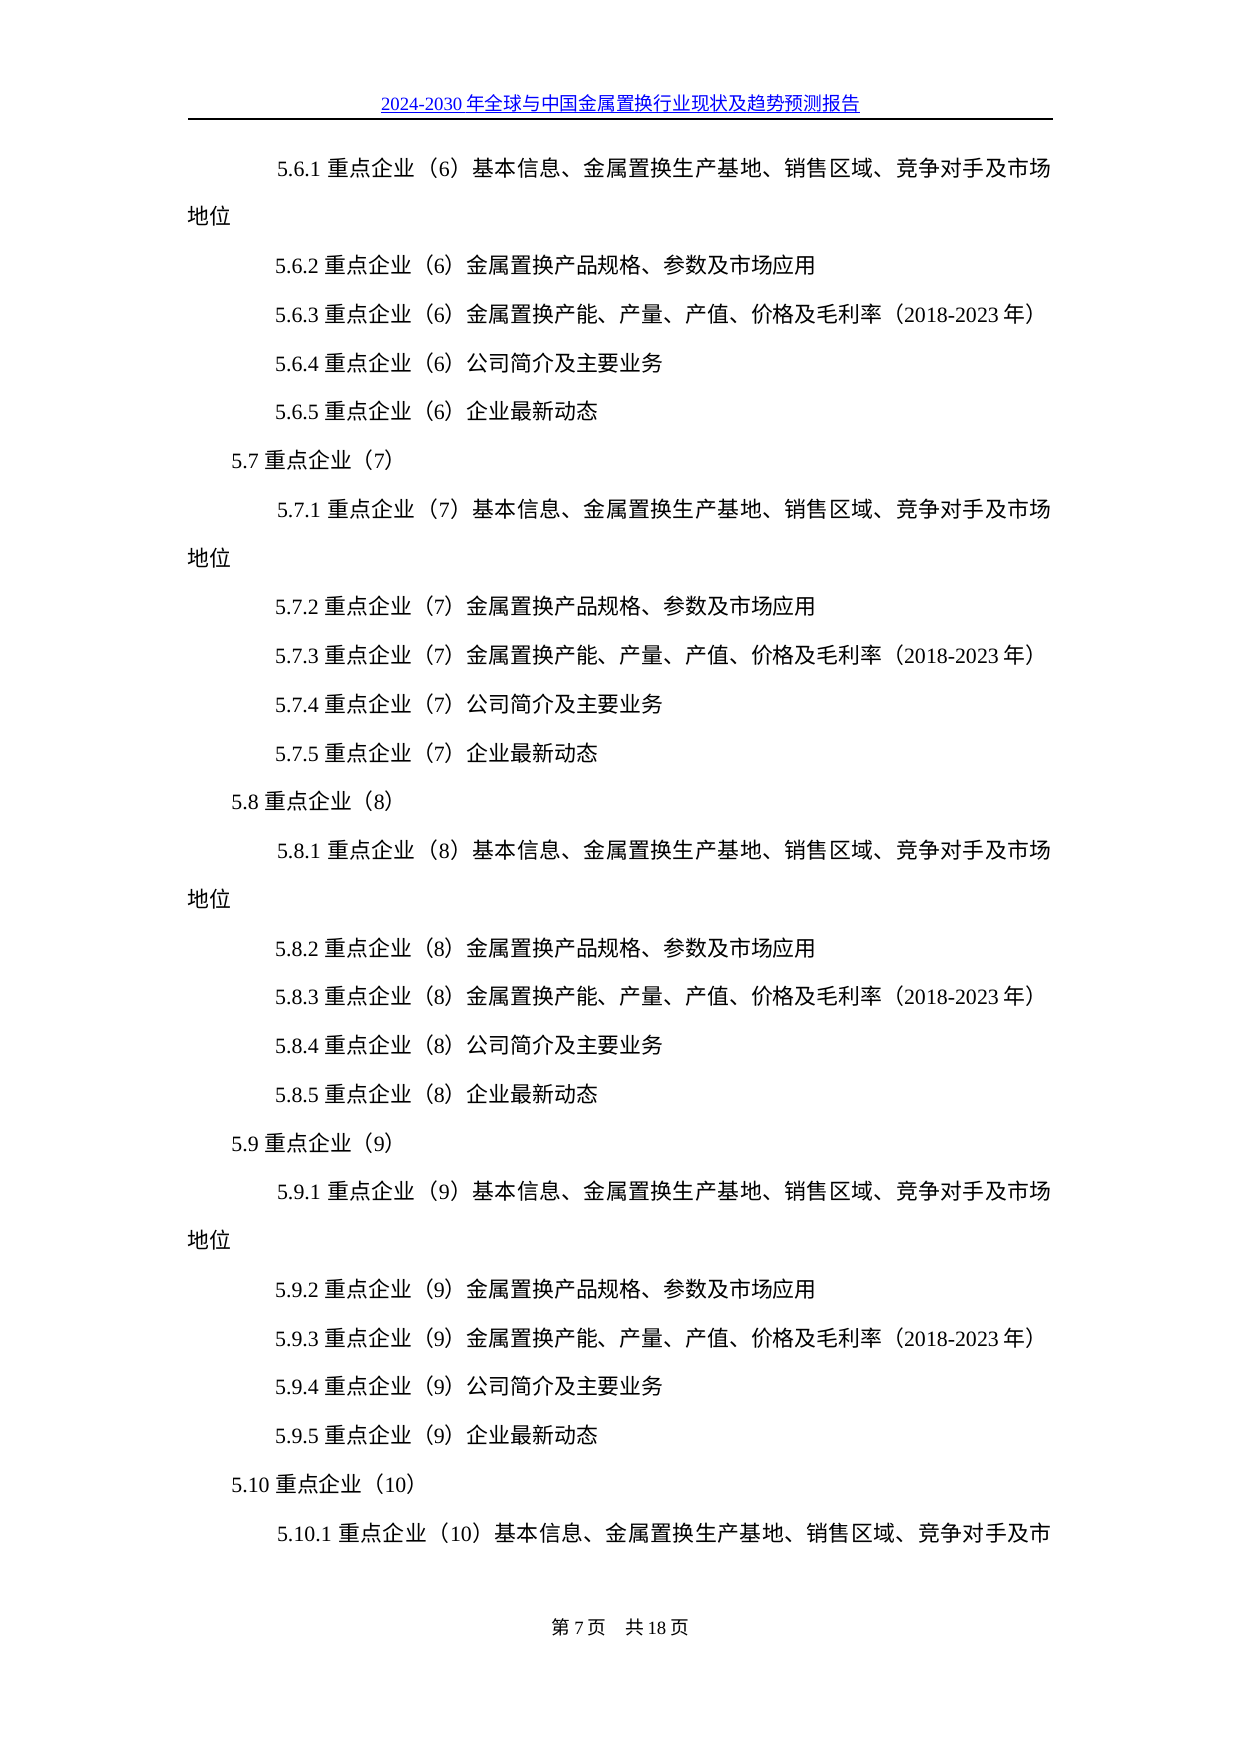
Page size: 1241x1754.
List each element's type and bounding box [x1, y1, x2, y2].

text [187, 150, 1053, 1548]
